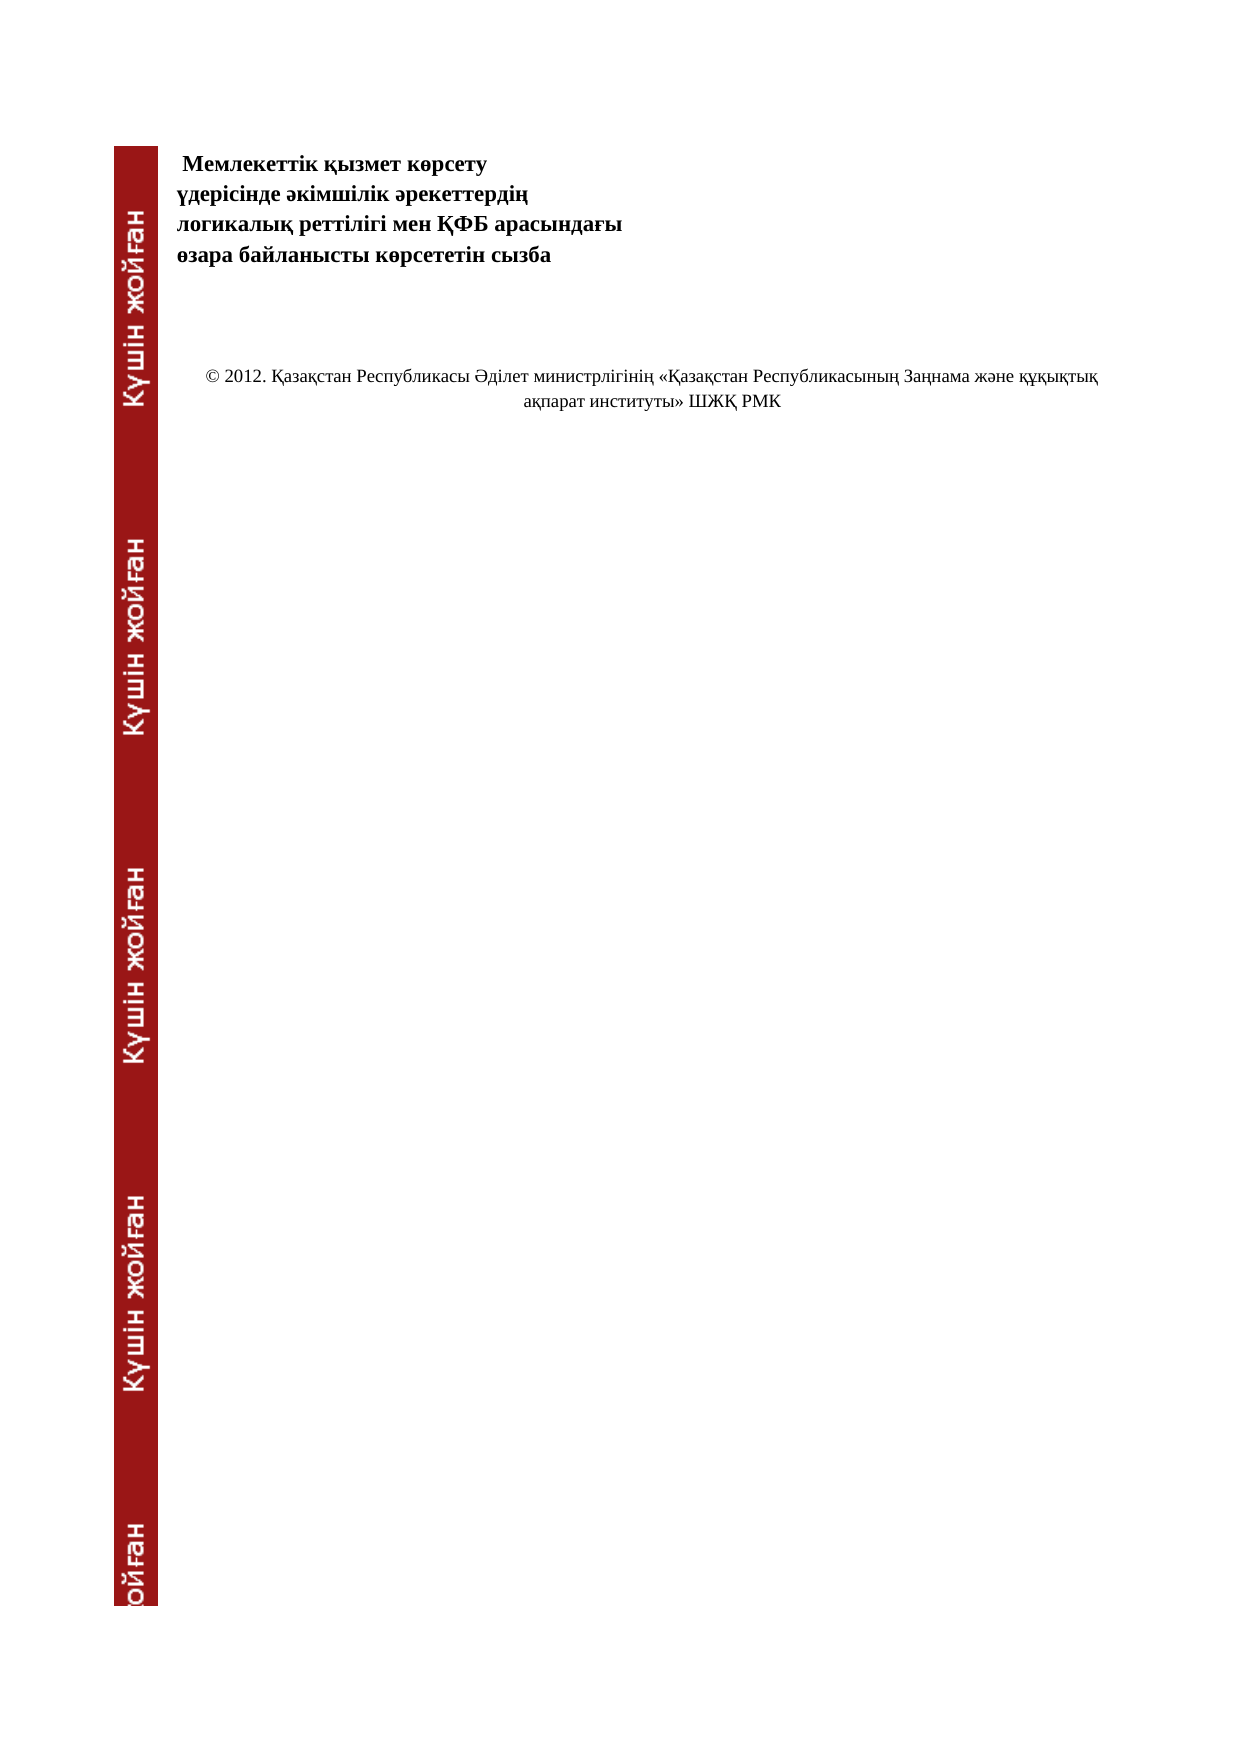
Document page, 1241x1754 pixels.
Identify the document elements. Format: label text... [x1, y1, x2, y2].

text Мемлекеттік қызмет көрсету үдерісінде әкімшілік әрекеттердің логикалық реттілігі мен ҚФБ арасындағы өзара байланысты көрсететін сызба [112, 150, 1128, 267]
picture [114, 146, 158, 150]
picture [114, 412, 158, 1606]
picture [114, 267, 158, 365]
text © 2012. Қазақстан Республикасы Әділет министрлігінің «Қазақстан Республикасының Заңнама және құқықтық ақпарат институты» ШЖҚ РМК [112, 365, 1128, 412]
